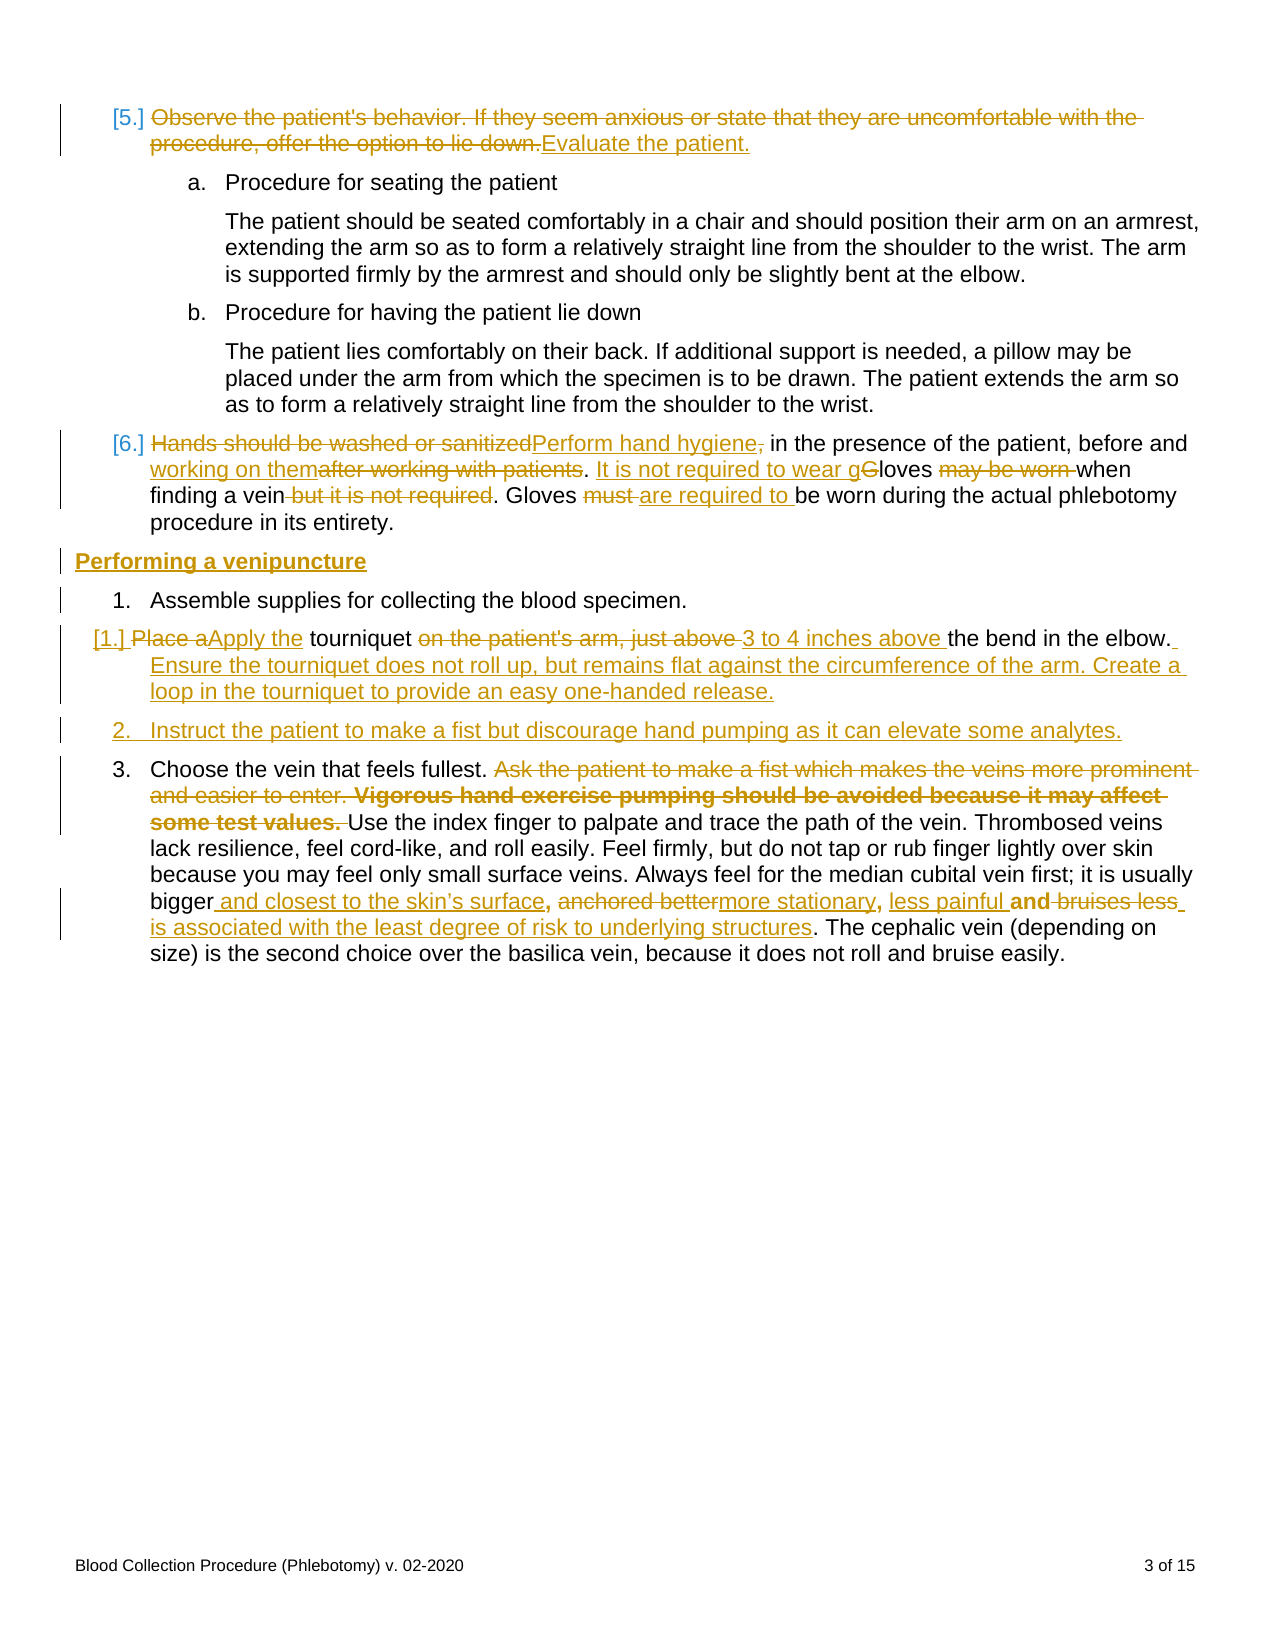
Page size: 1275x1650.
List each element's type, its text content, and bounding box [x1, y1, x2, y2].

text The patient should be seated comfortably in a chair and should position their arm on an armrest, extending the arm so as to form a relatively straight line from the shoulder to the wrist. The arm is supported firmly by the armrest and should only be slightly bent at the elbow. [225, 208, 1200, 287]
list Assemble supplies for collecting the blood specimen. [131, 587, 1200, 613]
text The patient lies comfortably on their back. If additional support is needed, a pillow may be placed under the arm from which the specimen is to be drawn. The patient extends the arm so as to form a relatively straight line from the shoulder to the wrist. [225, 338, 1200, 417]
list tourniquet the bend in the elbow. [131, 625, 1200, 704]
list in the presence of the patient, before and . loves when finding a vein. Gloves be worn during the actual phlebotomy procedure in its entirety. [112, 430, 1200, 535]
list Choose the vein that feels fullest. Use the index finger to palpate and trace the path of the vein. Thrombosed veins lack resilience, feel cord-like, and roll easily. Feel firmly, but do not tap or rub finger lightly over skin because you may feel only small surface veins. Always feel for the median cubital vein first; it is usually bigger, , and. The cephalic vein (depending on size) is the second choice over the basilica vein, because it does not roll and bruise easily. [131, 756, 1200, 967]
list Procedure for having the patient lie down [187, 299, 1200, 326]
list Procedure for seating the patient [187, 169, 1200, 195]
